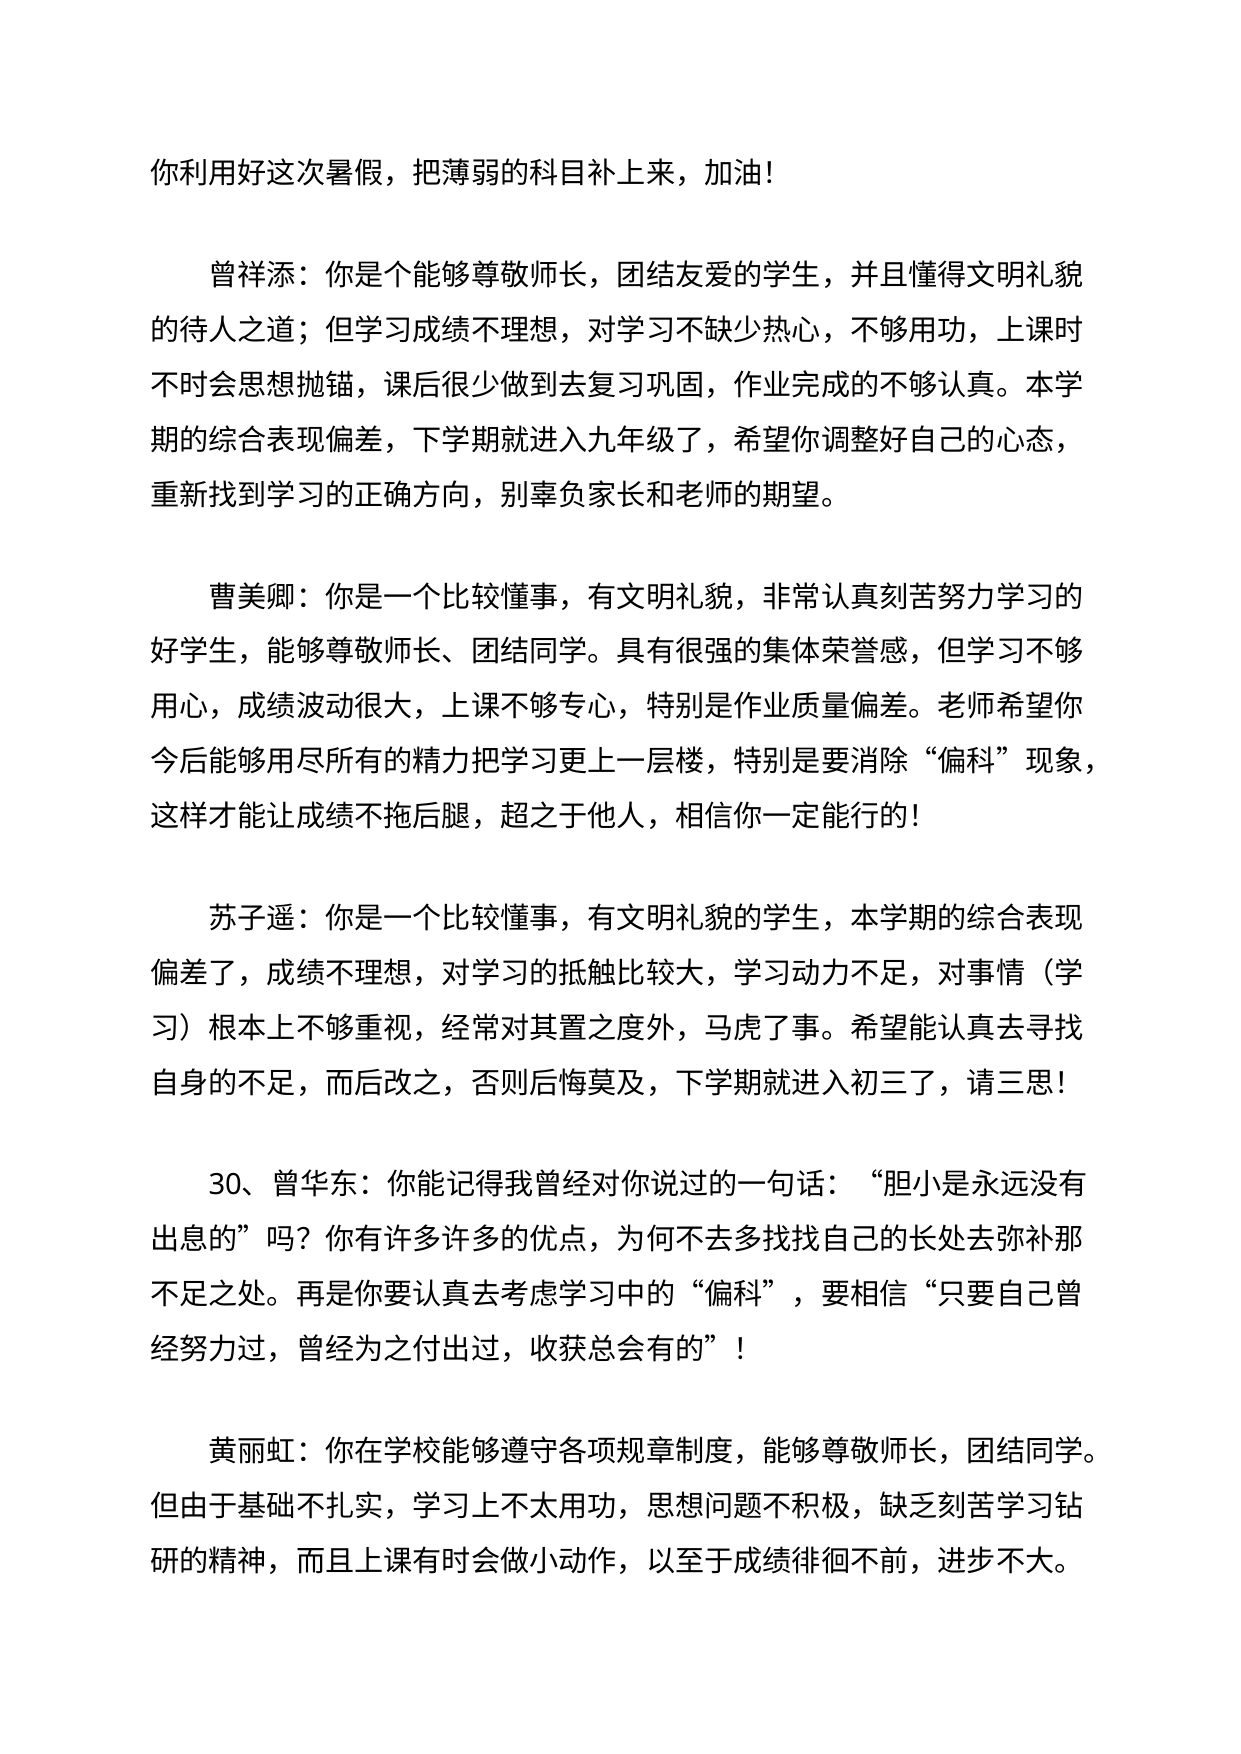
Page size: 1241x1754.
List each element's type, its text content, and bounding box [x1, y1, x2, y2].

text 曾祥添：你是个能够尊敬师长，团结友爱的学生，并且懂得文明礼貌的待人之道；但学习成绩不理想，对学习不缺少热心，不够用功，上课时不时会思想抛锚，课后很少做到去复习巩固，作业完成的不够认真。本学期的综合表现偏差，下学期就进入九年级了，希望你调整好自己的心态，重新找到学习的正确方向，别辜负家长和老师的期望。 [150, 252, 1090, 514]
text 苏子遥：你是一个比较懂事，有文明礼貌的学生，本学期的综合表现偏差了，成绩不理想，对学习的抵触比较大，学习动力不足，对事情（学习）根本上不够重视，经常对其置之度外，马虎了事。希望能认真去寻找自身的不足，而后改之，否则后悔莫及，下学期就进入初三了，请三思！ [150, 894, 1090, 1101]
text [150, 150, 1090, 192]
text 30、曾华东：你能记得我曾经对你说过的一句话：“胆小是永远没有出息的”吗？你有许多许多的优点，为何不去多找找自己的长处去弥补那不足之处。再是你要认真去考虑学习中的“偏科”，要相信“只要自己曾经努力过，曾经为之付出过，收获总会有的”！ [150, 1161, 1090, 1368]
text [150, 1427, 1090, 1579]
text 曹美卿：你是一个比较懂事，有文明礼貌，非常认真刻苦努力学习的好学生，能够尊敬师长、团结同学。具有很强的集体荣誉感，但学习不够用心，成绩波动很大，上课不够专心，特别是作业质量偏差。老师希望你今后能够用尽所有的精力把学习更上一层楼，特别是要消除“偏科”现象，这样才能让成绩不拖后腿，超之于他人，相信你一定能行的！ [150, 573, 1090, 835]
